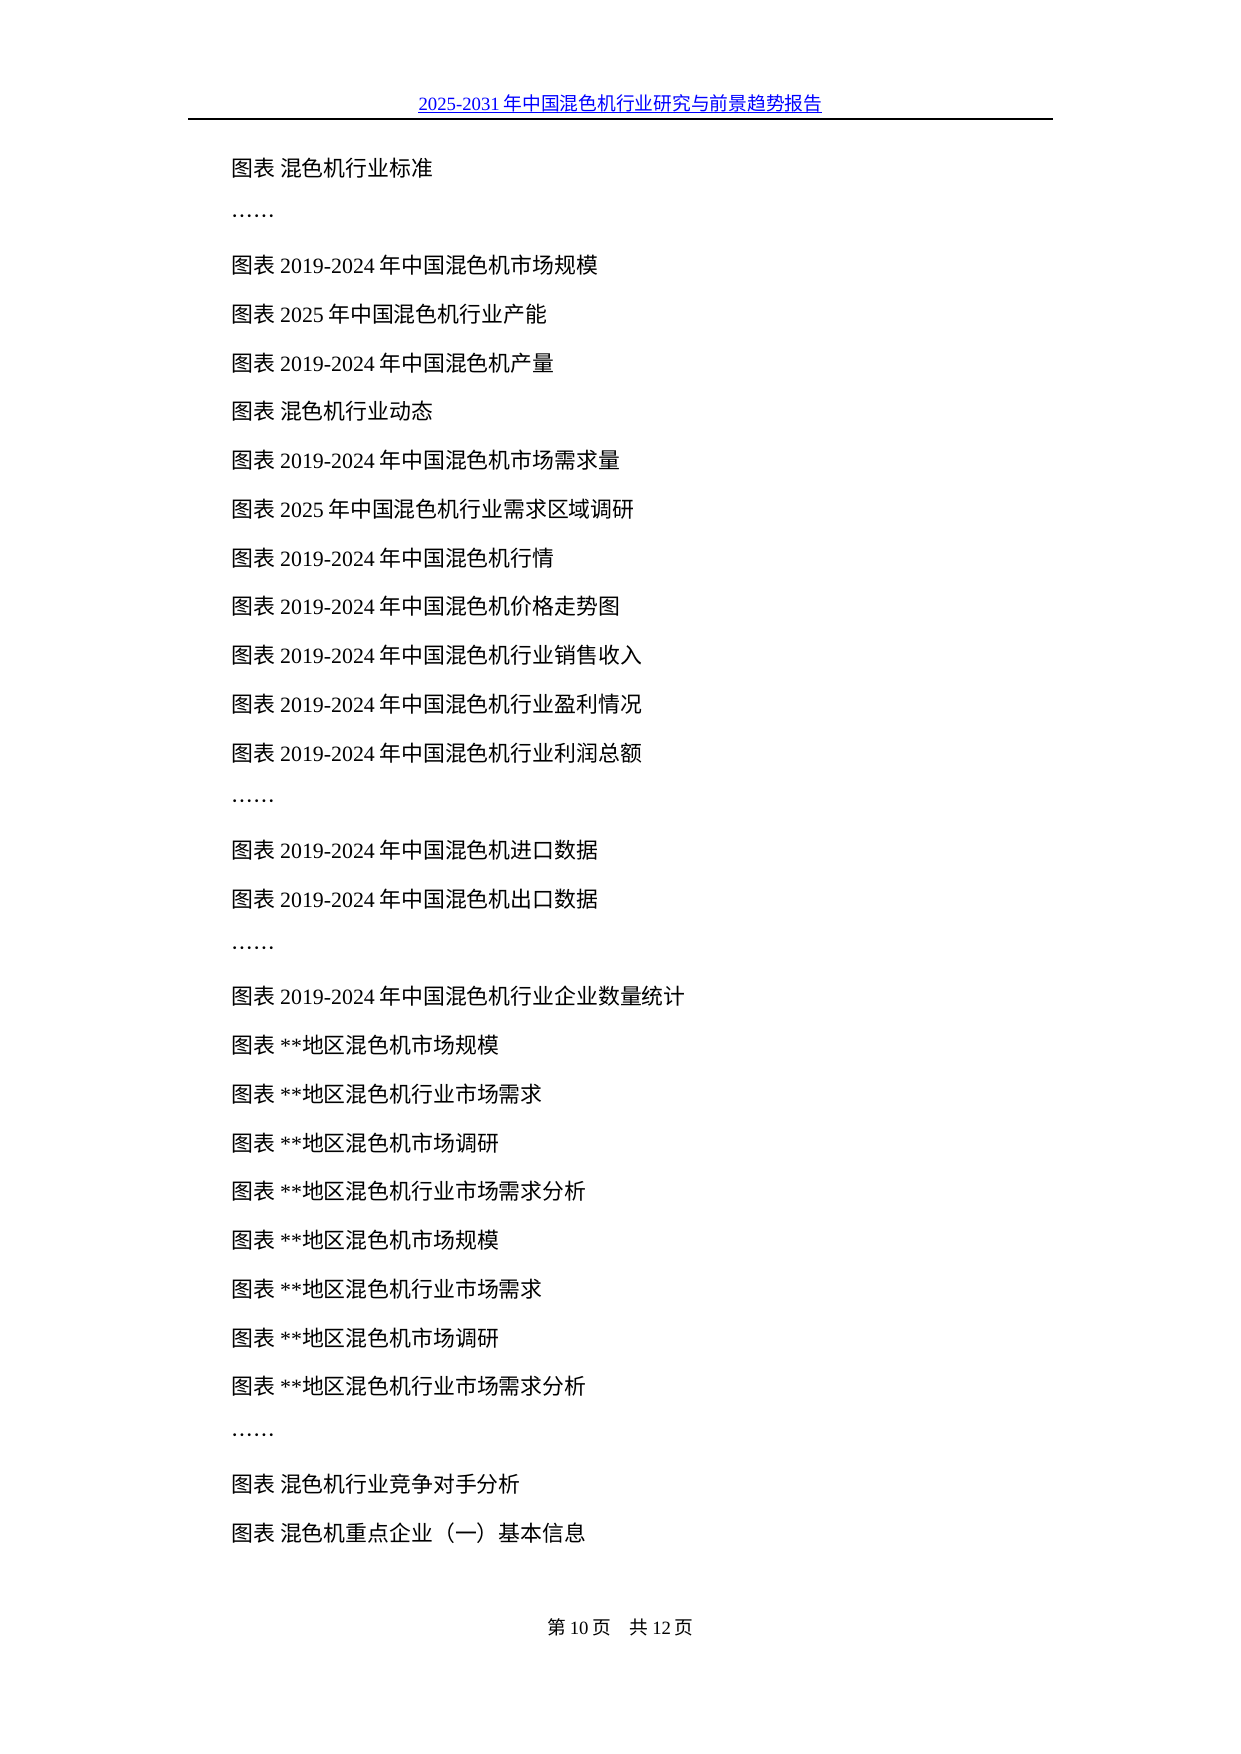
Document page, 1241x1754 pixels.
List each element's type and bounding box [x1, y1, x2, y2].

text [187, 150, 1053, 1548]
